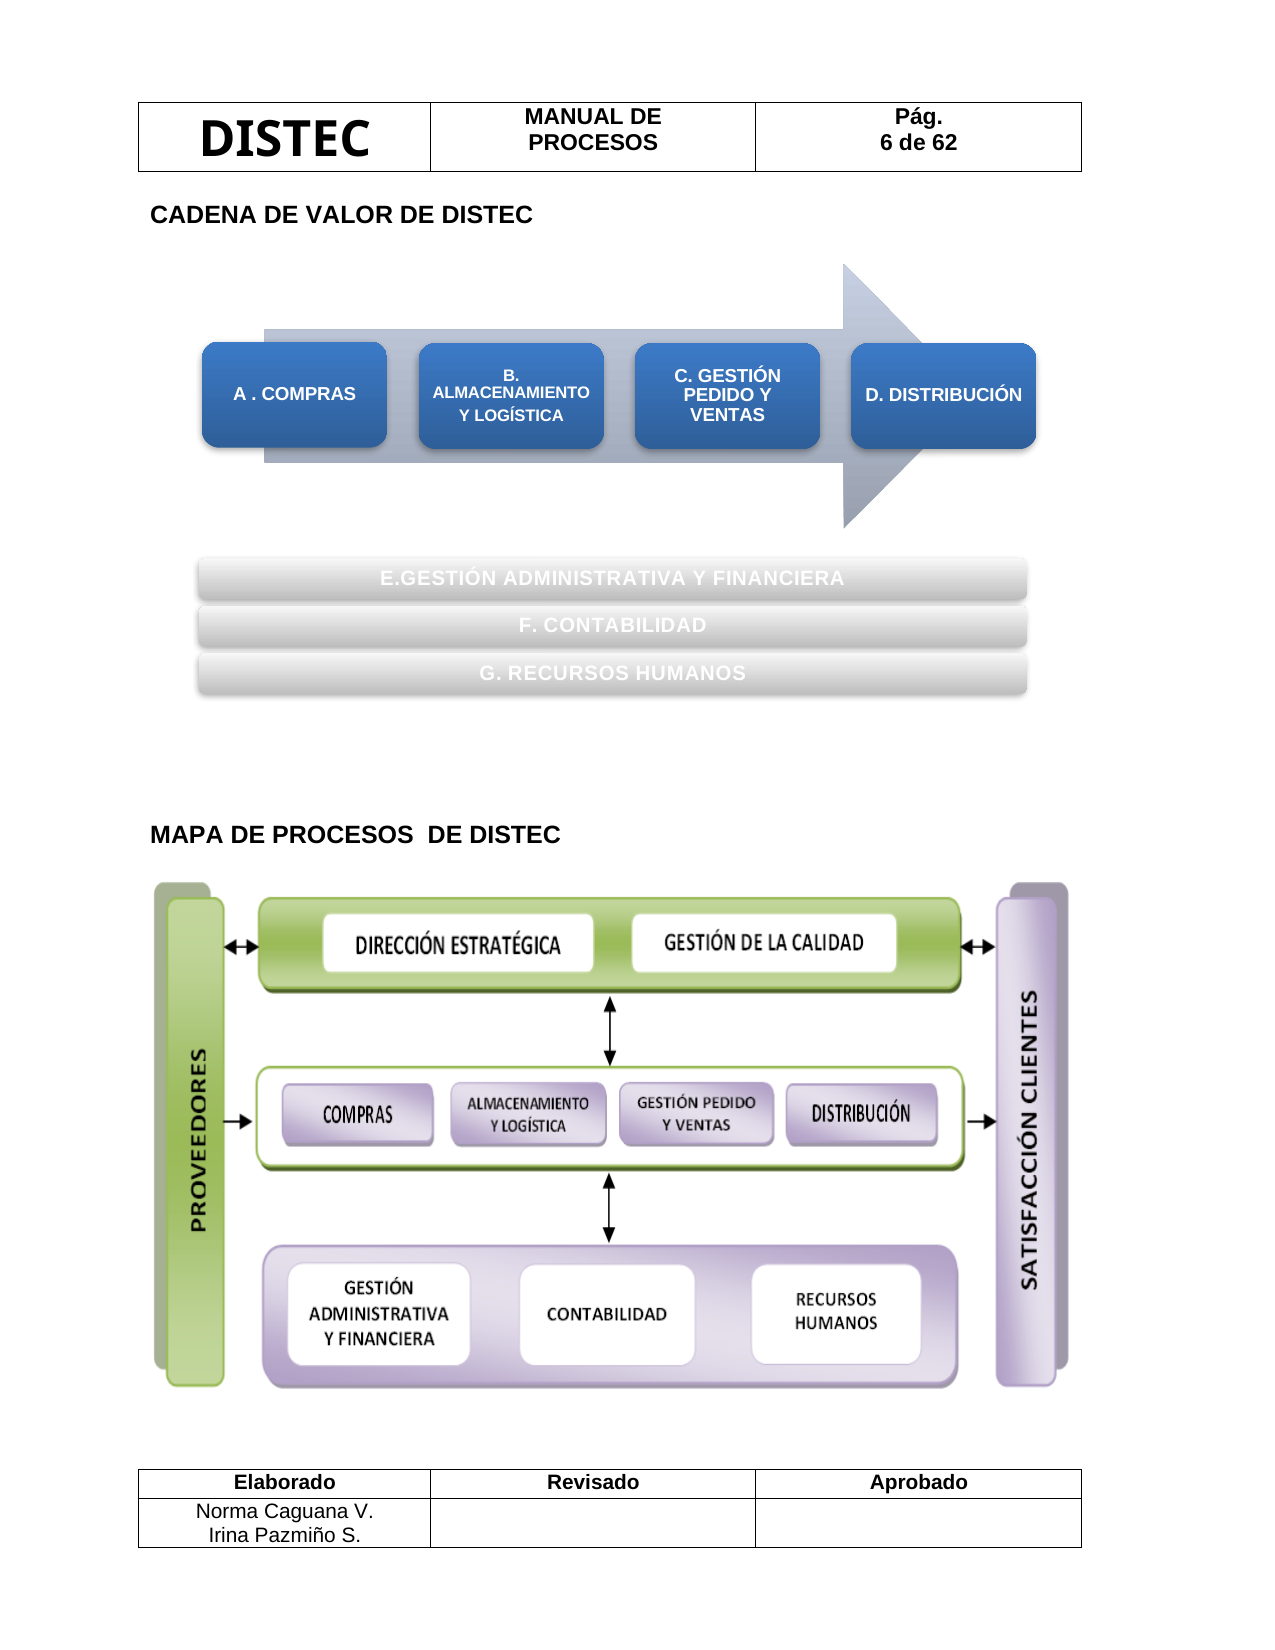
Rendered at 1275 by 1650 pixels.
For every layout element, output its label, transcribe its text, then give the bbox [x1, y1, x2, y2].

text MAPA DE PROCESOS DE DISTEC [150, 819, 1125, 848]
picture [150, 873, 1070, 1391]
text CADENA DE VALOR DE DISTEC [150, 200, 1125, 229]
